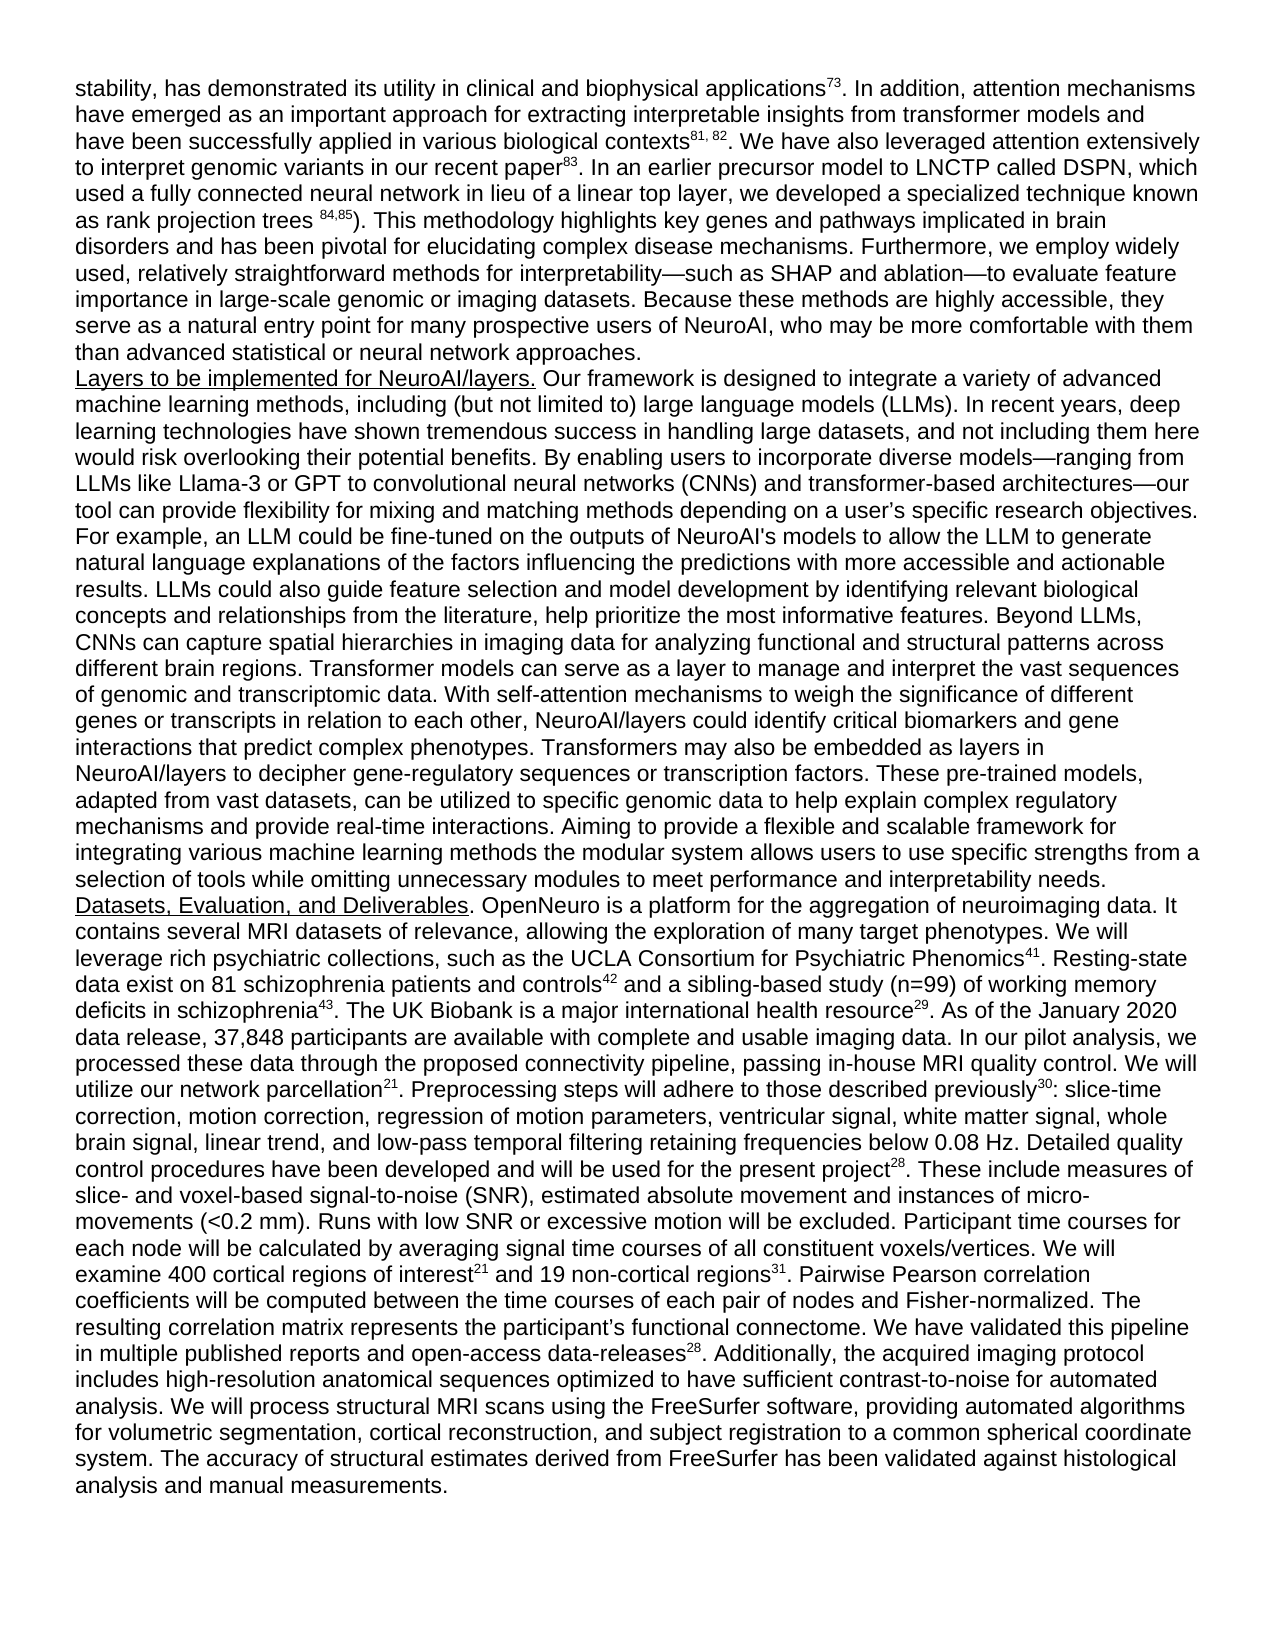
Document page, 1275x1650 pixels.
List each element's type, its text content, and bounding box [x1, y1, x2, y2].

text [75, 75, 1200, 365]
text Datasets, Evaluation, and Deliverables. OpenNeuro is a platform for the aggregation of neuroimaging data. It contains several MRI datasets of relevance, allowing the exploration of many target phenotypes. We will leverage rich psychiatric collections, such as the UCLA Consortium for Psychiatric Phenomics41. Resting-state data exist on 81 schizophrenia patients and controls42 and a sibling-based study (n=99) of working memory deficits in schizophrenia43. The UK Biobank is a major international health resource29. As of the January 2020 data release, 37,848 participants are available with complete and usable imaging data. In our pilot analysis, we processed these data through the proposed connectivity pipeline, passing in-house MRI quality control. We will utilize our network parcellation21. Preprocessing steps will adhere to those described previously30: slice-time correction, motion correction, regression of motion parameters, ventricular signal, white matter signal, whole brain signal, linear trend, and low-pass temporal filtering retaining frequencies below 0.08 Hz. Detailed quality control procedures have been developed and will be used for the present project28. These include measures of slice- and voxel-based signal-to-noise (SNR), estimated absolute movement and instances of micro-movements (<0.2 mm). Runs with low SNR or excessive motion will be excluded. Participant time courses for each node will be calculated by averaging signal time courses of all constituent voxels/vertices. We will examine 400 cortical regions of interest21 and 19 non-cortical regions31. Pairwise Pearson correlation coefficients will be computed between the time courses of each pair of nodes and Fisher-normalized. The resulting correlation matrix represents the participant’s functional connectome. We have validated this pipeline in multiple published reports and open-access data-releases28. Additionally, the acquired imaging protocol includes high-resolution anatomical sequences optimized to have sufficient contrast-to-noise for automated analysis. We will process structural MRI scans using the FreeSurfer software, providing automated algorithms for volumetric segmentation, cortical reconstruction, and subject registration to a common spherical coordinate system. The accuracy of structural estimates derived from FreeSurfer has been validated against histological analysis and manual measurements. [75, 892, 1200, 1498]
text Layers to be implemented for NeuroAI/layers. Our framework is designed to integrate a variety of advanced machine learning methods, including (but not limited to) large language models (LLMs). In recent years, deep learning technologies have shown tremendous success in handling large datasets, and not including them here would risk overlooking their potential benefits. By enabling users to incorporate diverse models—ranging from LLMs like Llama-3 or GPT to convolutional neural networks (CNNs) and transformer-based architectures—our tool can provide flexibility for mixing and matching methods depending on a user’s specific research objectives. For example, an LLM could be fine-tuned on the outputs of NeuroAI's models to allow the LLM to generate natural language explanations of the factors influencing the predictions with more accessible and actionable results. LLMs could also guide feature selection and model development by identifying relevant biological concepts and relationships from the literature, help prioritize the most informative features. Beyond LLMs, CNNs can capture spatial hierarchies in imaging data for analyzing functional and structural patterns across different brain regions. Transformer models can serve as a layer to manage and interpret the vast sequences of genomic and transcriptomic data. With self-attention mechanisms to weigh the significance of different genes or transcripts in relation to each other, NeuroAI/layers could identify critical biomarkers and gene interactions that predict complex phenotypes. Transformers may also be embedded as layers in NeuroAI/layers to decipher gene-regulatory sequences or transcription factors. These pre-trained models, adapted from vast datasets, can be utilized to specific genomic data to help explain complex regulatory mechanisms and provide real-time interactions. Aiming to provide a flexible and scalable framework for integrating various machine learning methods the modular system allows users to use specific strengths from a selection of tools while omitting unnecessary modules to meet performance and interpretability needs. [75, 365, 1200, 892]
